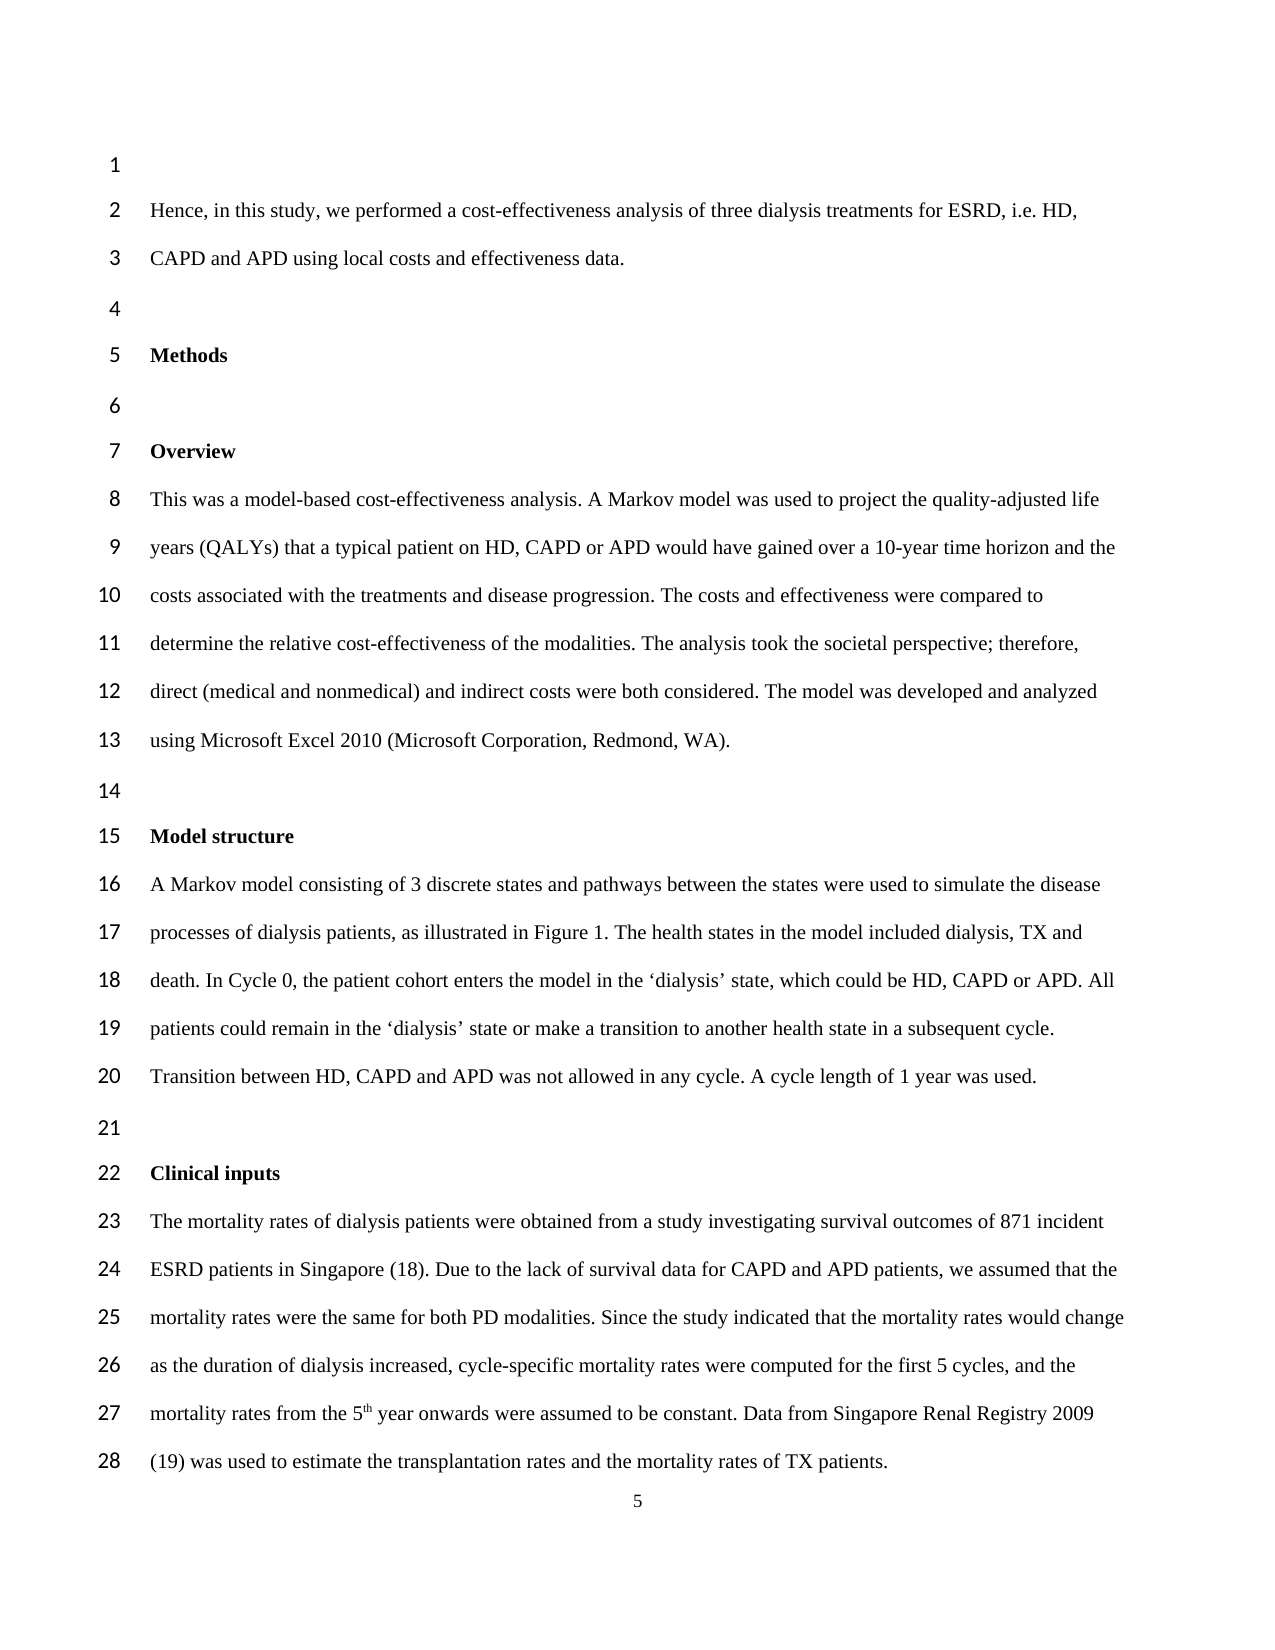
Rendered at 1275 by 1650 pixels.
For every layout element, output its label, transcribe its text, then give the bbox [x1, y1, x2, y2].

text This was a model-based cost-effectiveness analysis. A Markov model was used to project the quality-adjusted life years (QALYs) that a typical patient on HD, CAPD or APD would have gained over a 10-year time horizon and the costs associated with the treatments and disease progression. The costs and effectiveness were compared to determine the relative cost-effectiveness of the modalities. The analysis took the societal perspective; therefore, direct (medical and nonmedical) and indirect costs were both considered. The model was developed and analyzed using Microsoft Excel 2010 (Microsoft Corporation, Redmond, WA). [150, 487, 1125, 752]
text The mortality rates of dialysis patients were obtained from a study investigating survival outcomes of 871 incident ESRD patients in Singapore (18). Due to the lack of survival data for CAPD and APD patients, we assumed that the mortality rates were the same for both PD modalities. Since the study indicated that the mortality rates would change as the duration of dialysis increased, cycle-specific mortality rates were computed for the first 5 cycles, and the mortality rates from the 5th year onwards were assumed to be constant. Data from Singapore Renal Registry 2009 (19) was used to estimate the transplantation rates and the mortality rates of TX patients. [150, 1209, 1125, 1473]
text A Markov model consisting of 3 discrete states and pathways between the states were used to simulate the disease processes of dialysis patients, as illustrated in Figure 1. The health states in the model included dialysis, TX and death. In Cycle 0, the patient cohort enters the model in the ‘dialysis’ state, which could be HD, CAPD or APD. All patients could remain in the ‘dialysis’ state or make a transition to another health state in a subsequent cycle. Transition between HD, CAPD and APD was not allowed in any cycle. A cycle length of 1 year was used. [150, 872, 1125, 1088]
text Methods [150, 342, 1125, 367]
text Hence, in this study, we performed a cost-effectiveness analysis of three dialysis treatments for ESRD, i.e. HD, CAPD and APD using local costs and effectiveness data. [150, 198, 1125, 270]
text Model structure [150, 824, 1125, 848]
text Overview [150, 439, 1125, 463]
text Clinical inputs [150, 1161, 1125, 1185]
